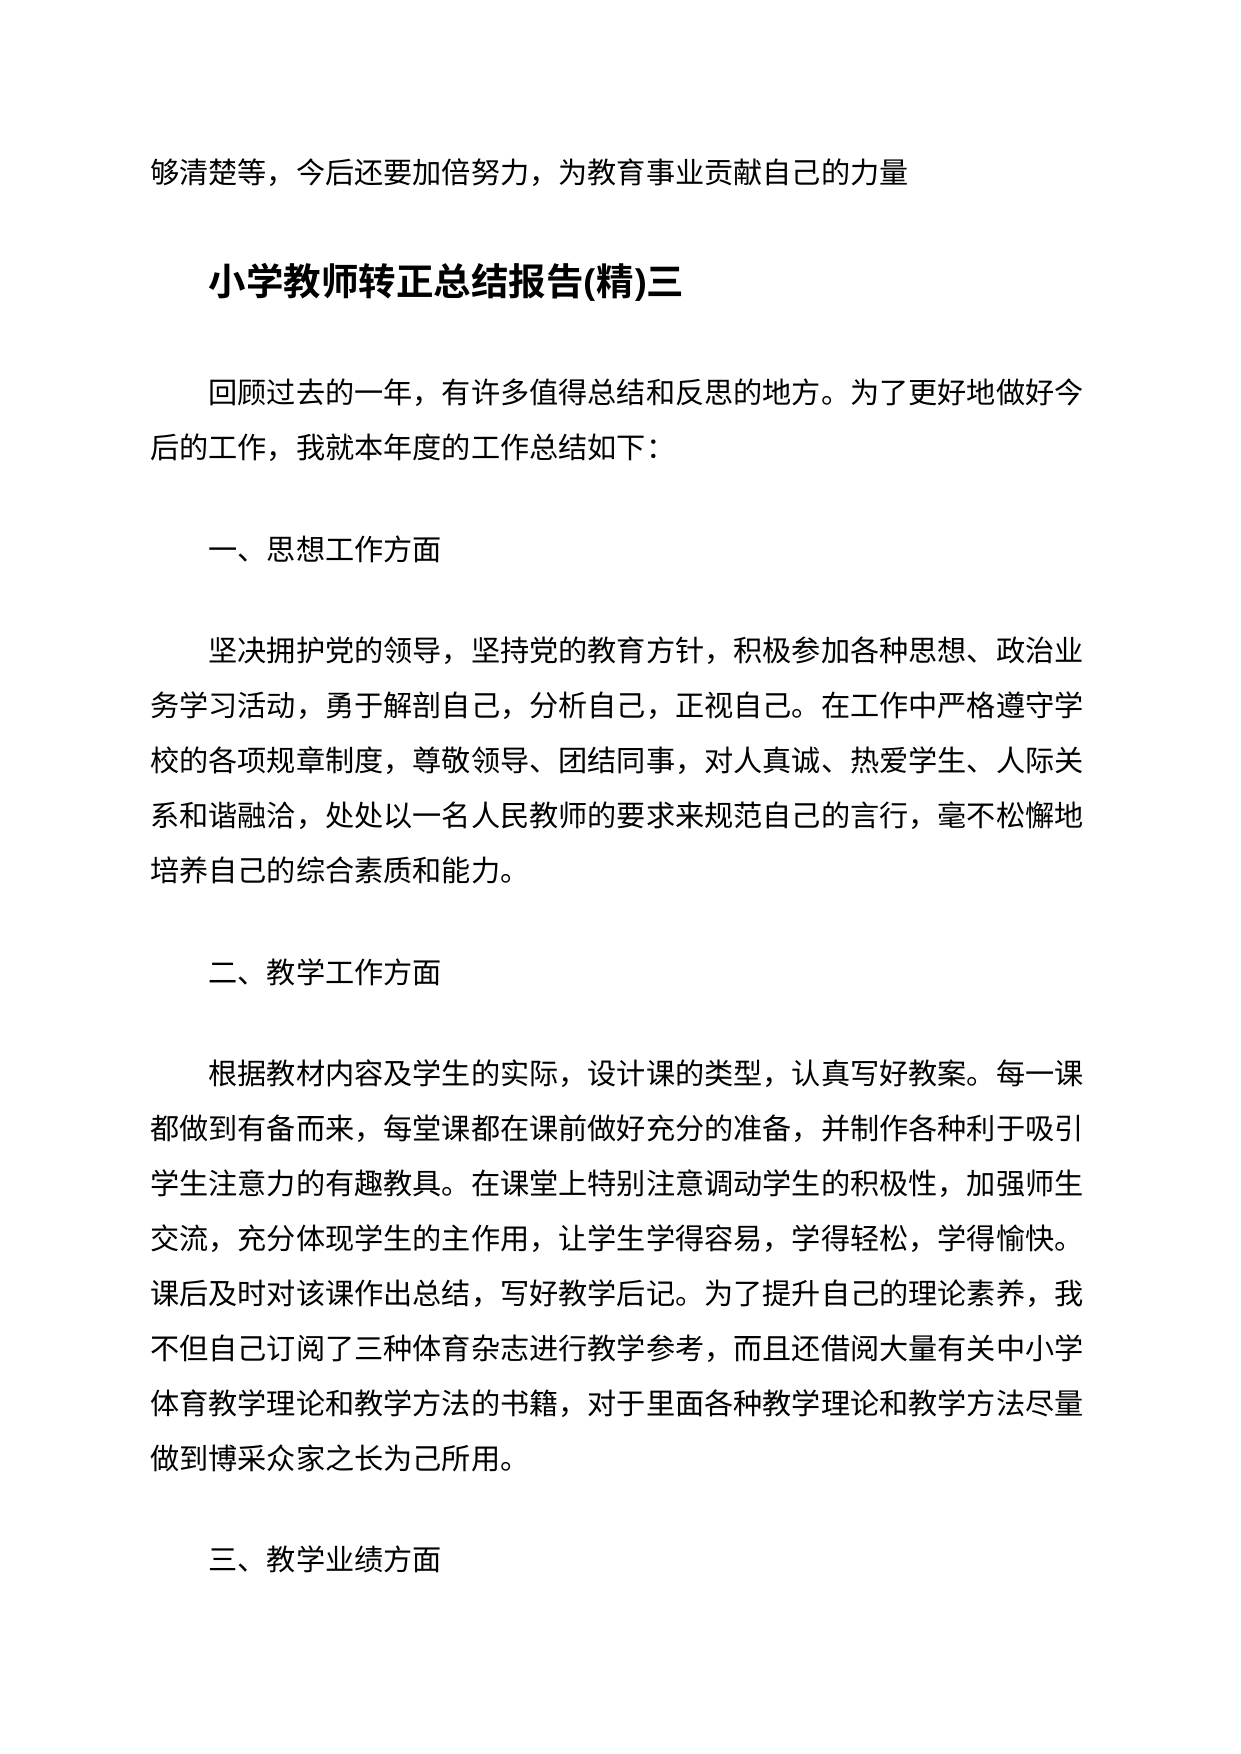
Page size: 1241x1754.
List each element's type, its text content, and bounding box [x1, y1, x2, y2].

text 坚决拥护党的领导，坚持党的教育方针，积极参加各种思想、政治业务学习活动，勇于解剖自己，分析自己，正视自己。在工作中严格遵守学校的各项规章制度，尊敬领导、团结同事，对人真诚、热爱学生、人际关系和谐融洽，处处以一名人民教师的要求来规范自己的言行，毫不松懈地培养自己的综合素质和能力。 [150, 628, 1090, 890]
text 一、思想工作方面 [150, 526, 1090, 568]
text 三、教学业绩方面 [150, 1537, 1090, 1579]
text 回顾过去的一年，有许多值得总结和反思的地方。为了更好地做好今后的工作，我就本年度的工作总结如下： [150, 369, 1090, 467]
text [150, 150, 1090, 192]
text 根据教材内容及学生的实际，设计课的类型，认真写好教案。每一课都做到有备而来，每堂课都在课前做好充分的准备，并制作各种利于吸引学生注意力的有趣教具。在课堂上特别注意调动学生的积极性，加强师生交流，充分体现学生的主作用，让学生学得容易，学得轻松，学得愉快。课后及时对该课作出总结，写好教学后记。为了提升自己的理论素养，我不但自己订阅了三种体育杂志进行教学参考，而且还借阅大量有关中小学体育教学理论和教学方法的书籍，对于里面各种教学理论和教学方法尽量做到博采众家之长为己所用。 [150, 1051, 1090, 1477]
text 二、教学工作方面 [150, 949, 1090, 991]
text 小学教师转正总结报告(精)三 [150, 252, 1090, 306]
